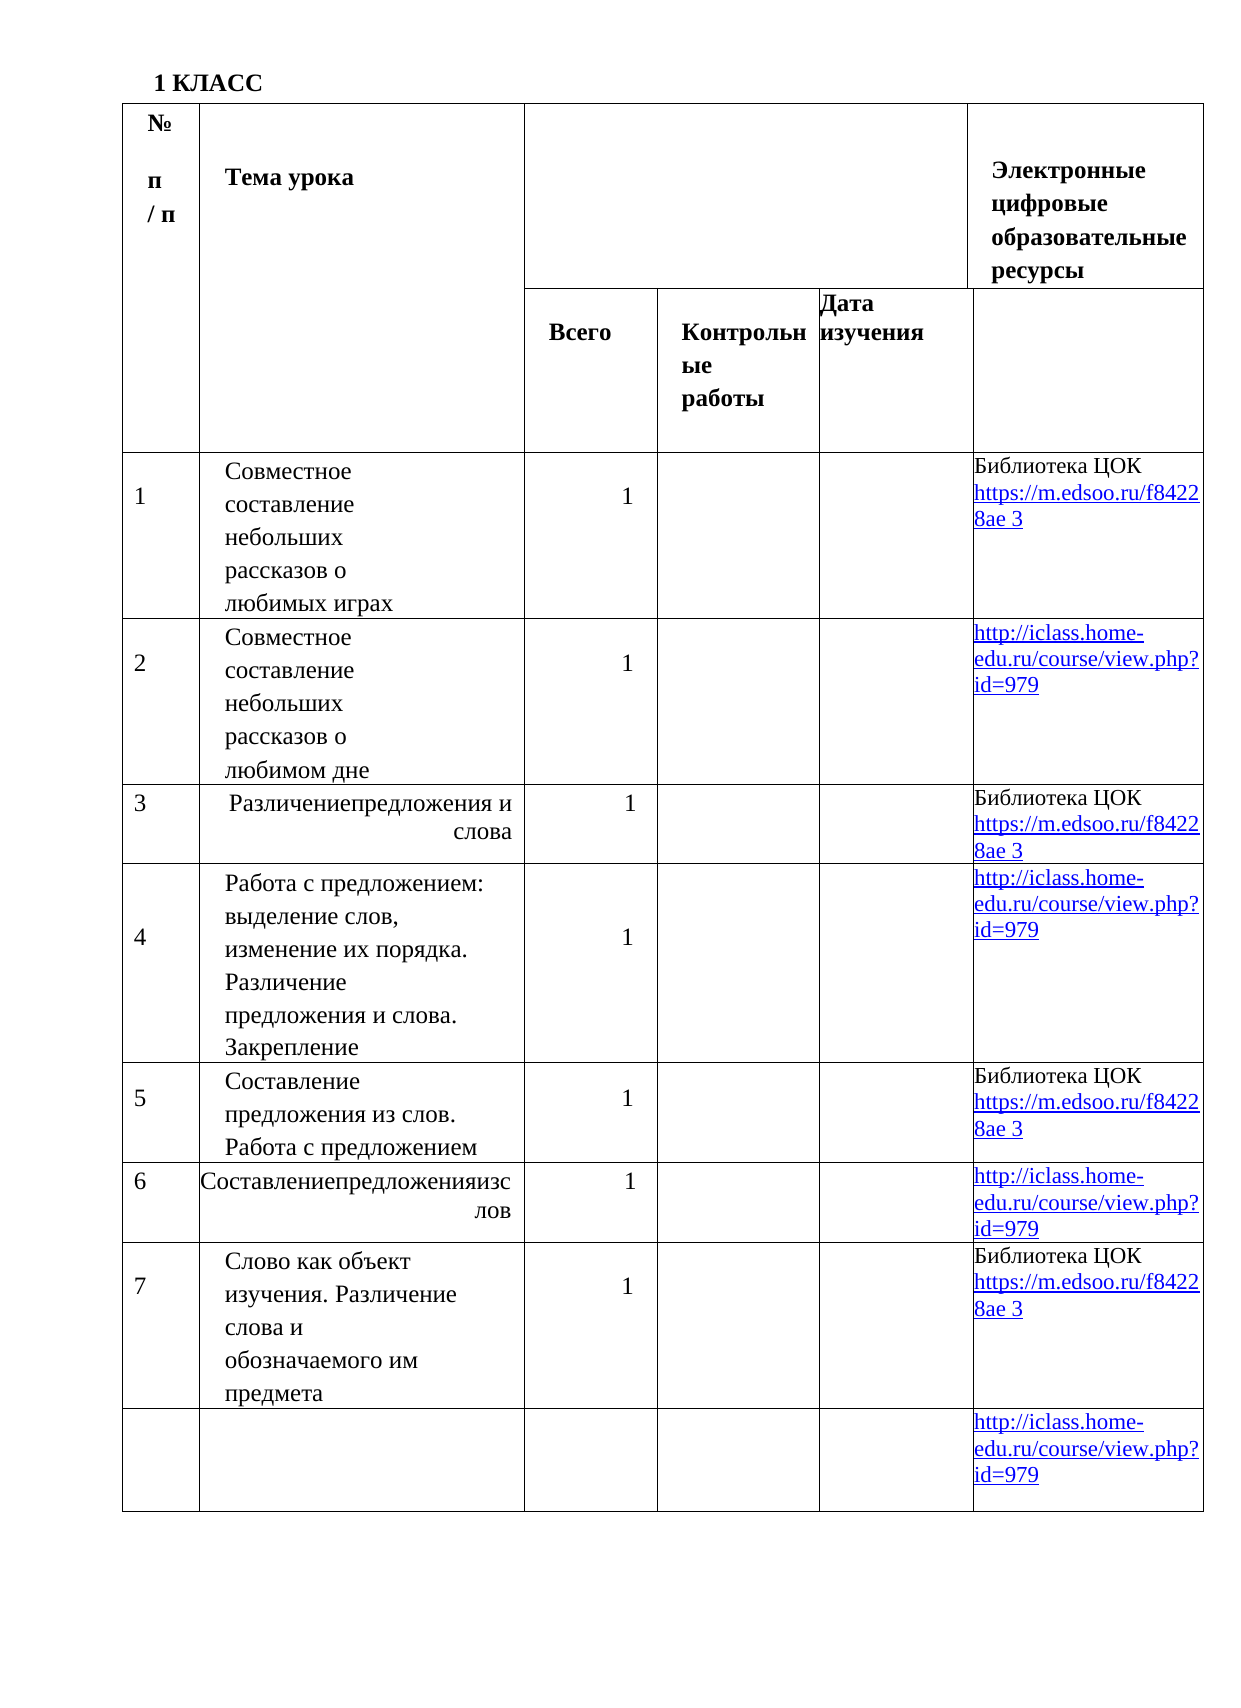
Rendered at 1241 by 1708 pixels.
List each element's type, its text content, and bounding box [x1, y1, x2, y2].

table_cell Библиотека ЦОК https://m.edsoo.ru/f84228ae 3 [974, 1063, 1203, 1162]
table_header № п / п [123, 104, 199, 452]
table_cell Работа с предложением: выделение слов, изменение их порядка. Различение предложения и слова. Закрепление [200, 864, 524, 1061]
table_cell Всего [525, 289, 657, 452]
table_cell [658, 785, 819, 863]
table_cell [974, 1243, 1203, 1408]
table_cell [820, 1409, 973, 1511]
table_cell [525, 1409, 657, 1511]
table_cell [658, 453, 819, 618]
table_cell 7 [123, 1243, 199, 1408]
table_cell 6 [123, 1163, 199, 1241]
table_cell 1 [525, 1243, 657, 1408]
table_header Электронные цифровые образовательные ресурсы [968, 104, 1203, 288]
table_cell 5 [123, 1063, 199, 1162]
table_cell Библиотека ЦОК https://m.edsoo.ru/f84228ae 3 [974, 785, 1203, 863]
table_cell Слово как объект изучения. Различение слова и обозначаемого им предмета [200, 1243, 524, 1408]
table_cell http://iclass.home-edu.ru/course/view.php?id=979 [974, 864, 1203, 1061]
table_cell 4 [123, 864, 199, 1061]
table_cell 2 [123, 619, 199, 783]
table_cell [200, 1409, 524, 1511]
table_cell [974, 289, 1203, 452]
table_cell http://iclass.home-edu.ru/course/view.php?id=979 [974, 619, 1203, 783]
table_cell 1 [525, 619, 657, 783]
table_cell Контрольные работы [658, 289, 819, 452]
table_cell Дата изучения [820, 289, 973, 452]
table_cell [820, 453, 973, 618]
table_cell Различениепредложения и слова [200, 785, 524, 863]
table_cell Совместное составление небольших рассказов о любимом дне [200, 619, 524, 783]
table_cell Библиотека ЦОК https://m.edsoo.ru/f84228ae 3 [974, 453, 1203, 618]
table_cell 3 [123, 785, 199, 863]
table_cell [658, 619, 819, 783]
table_cell [658, 1063, 819, 1162]
table_cell [820, 1063, 973, 1162]
text 1 КЛАСС [153, 64, 1211, 98]
table_cell [658, 1409, 819, 1511]
table_header [525, 104, 967, 288]
table_header Тема урока [200, 104, 524, 452]
table_cell [820, 864, 973, 1061]
table_cell http://iclass.home-edu.ru/course/view.php?id=979 [974, 1163, 1203, 1241]
table_cell [820, 1243, 973, 1408]
table_cell [820, 619, 973, 783]
table_cell [658, 1163, 819, 1241]
table_cell 1 [525, 864, 657, 1061]
table_cell [820, 1163, 973, 1241]
table_cell http://iclass.home-edu.ru/course/view.php?id=979 [974, 1409, 1203, 1511]
table_cell 1 [525, 1163, 657, 1241]
table_cell [820, 785, 973, 863]
table_cell [658, 864, 819, 1061]
table_cell 1 [525, 785, 657, 863]
table_cell 1 [525, 453, 657, 618]
table_cell [658, 1243, 819, 1408]
table_cell Совместное составление небольших рассказов о любимых играх [200, 453, 524, 618]
table_cell 1 [123, 453, 199, 618]
table_cell Составлениепредложенияизслов [200, 1163, 524, 1241]
table_cell 1 [525, 1063, 657, 1162]
table_cell Составление предложения из слов. Работа с предложением [200, 1063, 524, 1162]
table_cell [123, 1409, 199, 1511]
